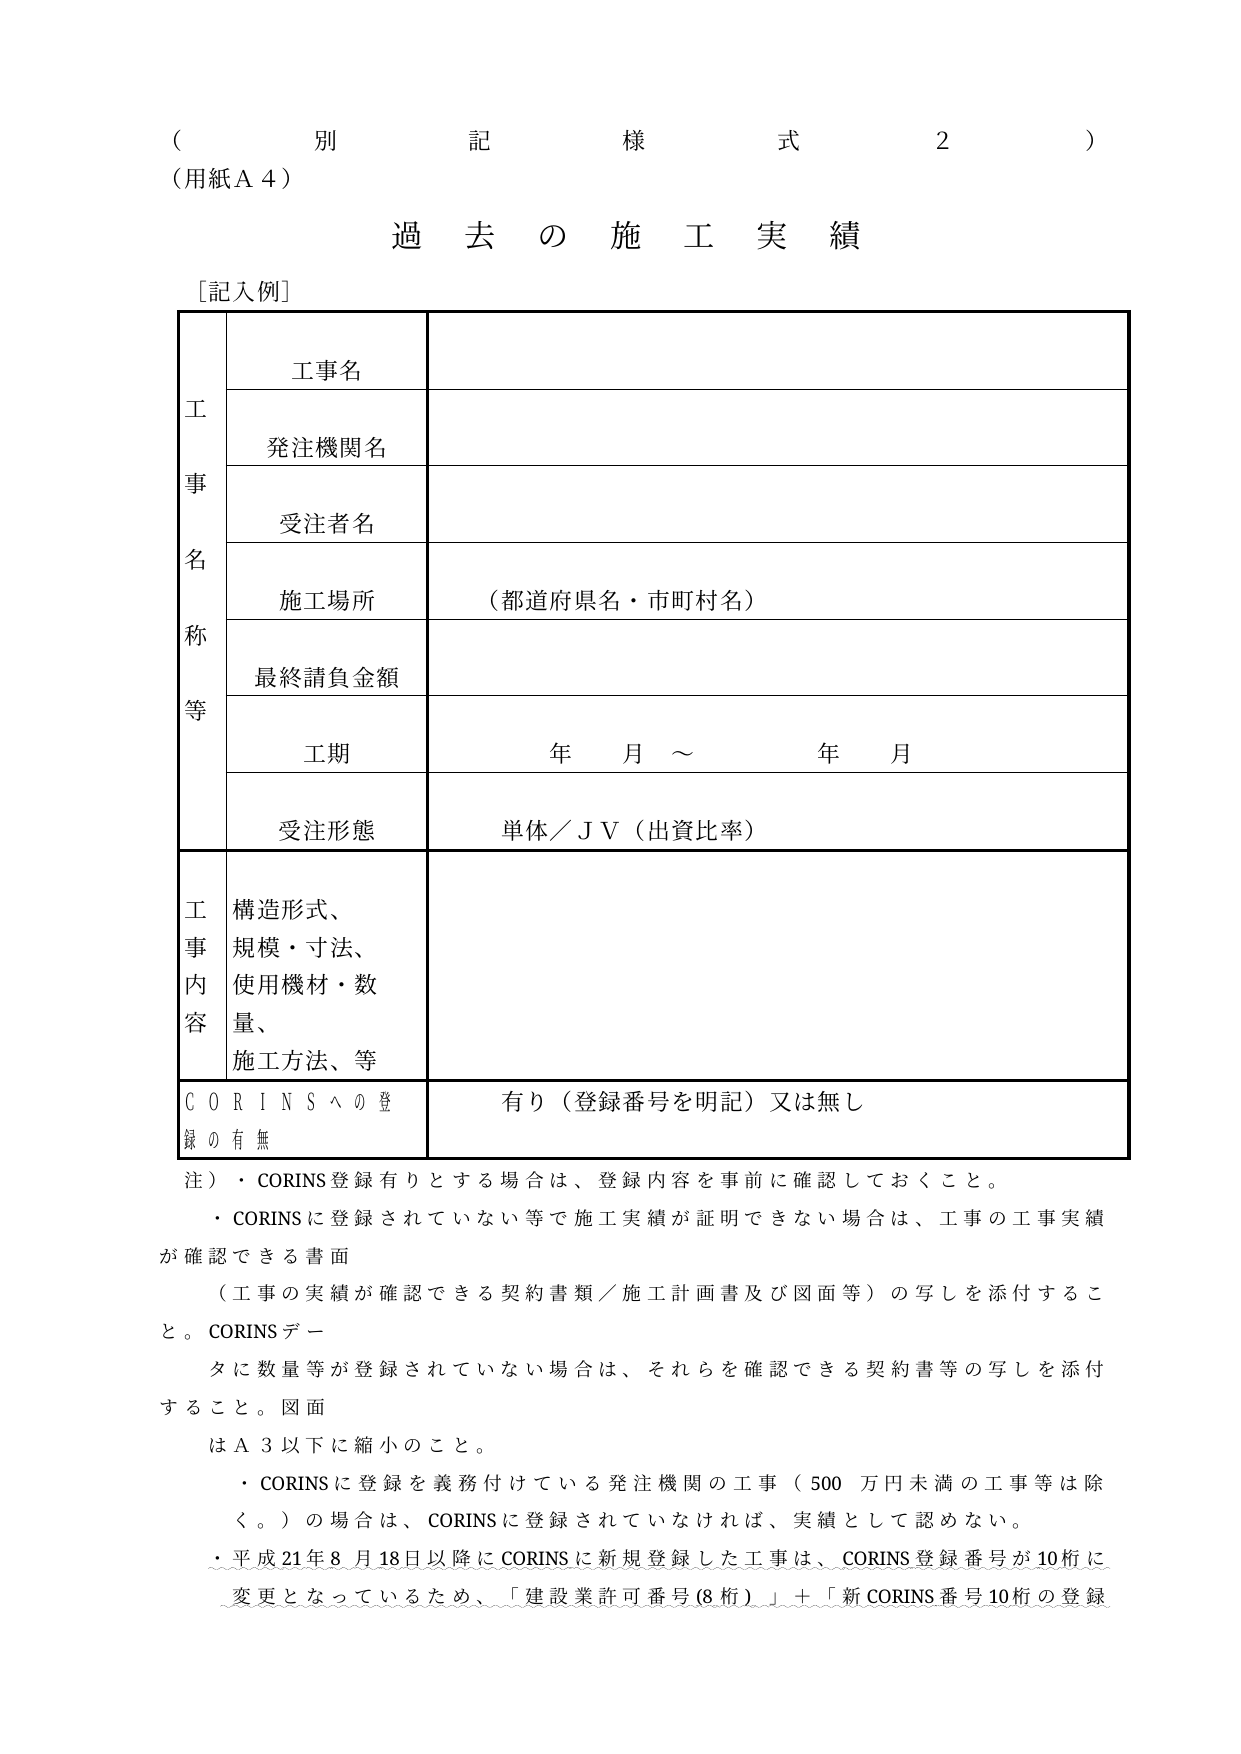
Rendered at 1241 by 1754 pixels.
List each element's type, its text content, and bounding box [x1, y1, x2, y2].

table_cell 受注者名 [227, 466, 426, 542]
text タに数量等が登録されていない場合は、それらを確認できる契約書等の写しを添付すること。図面 [159, 1349, 1110, 1425]
table_cell 工期 [227, 696, 426, 772]
table_cell 工 事 内容 [180, 852, 226, 1078]
text （工事の実績が確認できる契約書類／施工計画書及び図面等）の写しを添付すること。CORINSデー [159, 1274, 1110, 1349]
text 注）・CORINS登録有りとする場合は、登録内容を事前に確認しておくこと。 [159, 1160, 1110, 1198]
table_cell 単体／ＪＶ（出資比率） [429, 773, 1127, 848]
text ・CORINSに登録を義務付けている発注機関の工事（500万円未満の工事等は除く。）の場合は、CORINSに登録されていなければ、実績として認めない。 [196, 1463, 1110, 1538]
text はＡ３以下に縮小のこと。 [159, 1425, 1110, 1463]
table_cell [429, 852, 1127, 1078]
table_cell [429, 390, 1127, 465]
table_cell 最終請負金額 [227, 620, 426, 695]
table_cell 施工場所 [227, 543, 426, 618]
table_cell [429, 620, 1127, 695]
table_cell 有り（登録番号を明記）又は無し [429, 1082, 1127, 1157]
table_cell （都道府県名・市町村名） [429, 543, 1127, 618]
text ［記入例］ [159, 272, 1110, 310]
table_cell 受注形態 [227, 773, 426, 848]
text （別記様式２） （用紙Ａ４） [159, 121, 1110, 196]
table_header 工 事 名 称 等 [180, 313, 226, 848]
table_cell 発注機関名 [227, 390, 426, 465]
table_cell ＣＯＲＩＮＳへの登録の有無 [180, 1082, 426, 1157]
table_header 工事名 [227, 313, 426, 388]
table_header [429, 313, 1127, 388]
table_cell [429, 466, 1127, 542]
table_cell 年 月 ～ 年 月 [429, 696, 1127, 772]
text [196, 1538, 1110, 1614]
text 過 去 の 施 工 実 績 [159, 196, 1110, 272]
text ・CORINSに登録されていない等で施工実績が証明できない場合は、工事の工事実績が確認できる書面 [159, 1198, 1110, 1274]
table_cell 構造形式、 規模・寸法、 使用機材・数量、 施工方法、等 [227, 852, 426, 1078]
